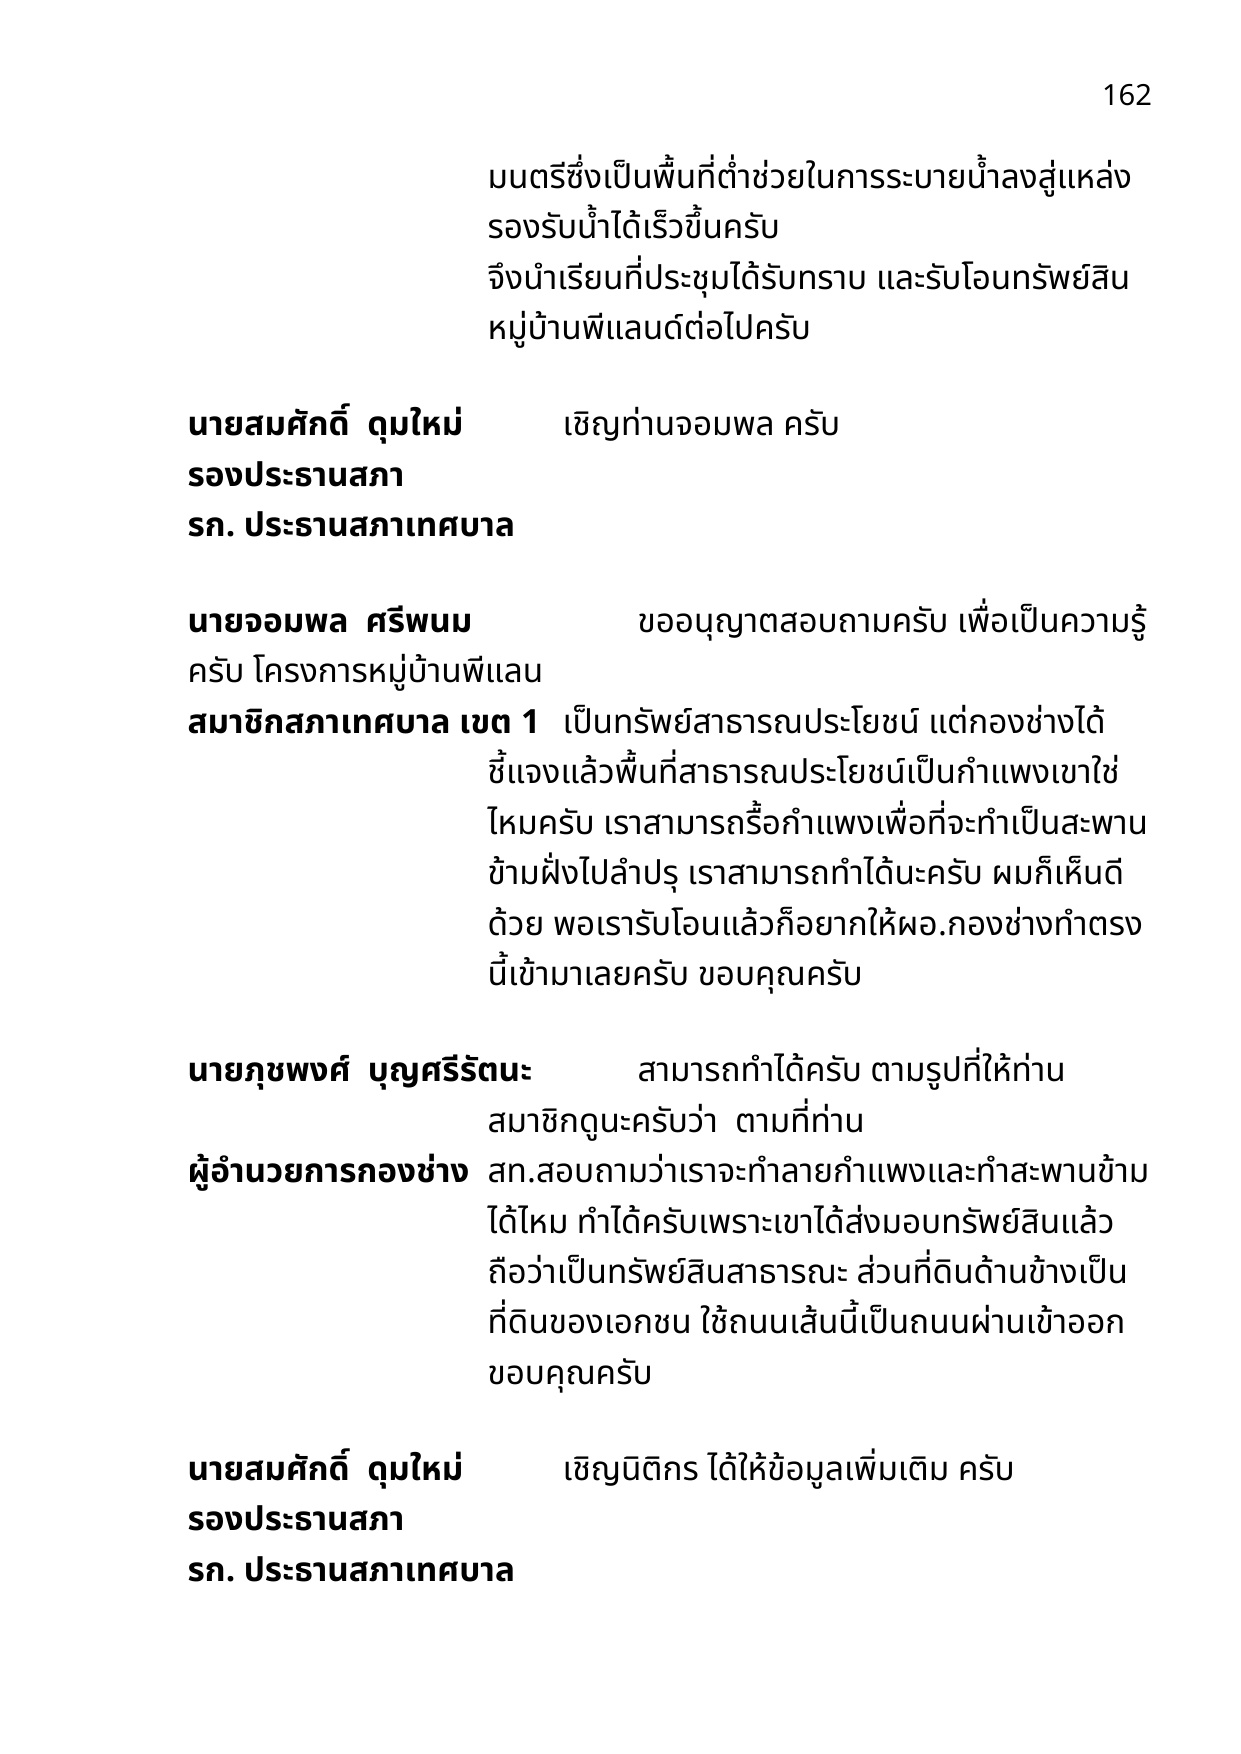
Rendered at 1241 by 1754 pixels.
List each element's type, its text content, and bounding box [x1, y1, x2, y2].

text รก. ประธานสภาเทศบาล [187, 501, 1152, 552]
text รองประธานสภา [187, 1495, 1152, 1546]
text นายจอมพล ศรีพนม ขออนุญาตสอบถามครับ เพื่อเป็นความรู้ครับ โครงการหมู่บ้านพีแลน [187, 597, 1152, 698]
text นายสมศักดิ์ ดุมใหม่ เชิญท่านจอมพล ครับ [187, 400, 1152, 451]
text รองประธานสภา [187, 451, 1152, 501]
text สมาชิกสภาเทศบาล เขต 1 เป็นทรัพย์สาธารณประโยชน์ แต่กองช่างได้ชี้แจงแล้วพื้นที่สาธารณประโยชน์เป็นกำแพงเขาใช่ไหมครับ เราสามารถรื้อกำแพงเพื่อที่จะทำเป็นสะพานข้ามฝั่งไปลำปรุ เราสามารถทำได้นะครับ ผมก็เห็นดีด้วย พอเรารับโอนแล้วก็อยากให้ผอ.กองช่างทำตรงนี้เข้ามาเลยครับ ขอบคุณครับ [187, 698, 1152, 1001]
text นายสมศักดิ์ ดุมใหม่ เชิญนิติกร ได้ให้ข้อมูลเพิ่มเติม ครับ [187, 1445, 1152, 1495]
text ผู้อำนวยการกองช่าง สท.สอบถามว่าเราจะทำลายกำแพงและทำสะพานข้ามได้ไหม ทำได้ครับเพราะเขาได้ส่งมอบทรัพย์สินแล้ว ถือว่าเป็นทรัพย์สินสาธารณะ ส่วนที่ดินด้านข้างเป็นที่ดินของเอกชน ใช้ถนนเส้นนี้เป็นถนนผ่านเข้าออก ขอบคุณครับ [187, 1147, 1152, 1399]
text จึงนำเรียนที่ประชุมได้รับทราบ และรับโอนทรัพย์สินหมู่บ้านพีแลนด์ต่อไปครับ [487, 254, 1152, 355]
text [187, 153, 1152, 254]
text นายภุชพงศ์ บุญศรีรัตนะ สามารถทำได้ครับ ตามรูปที่ให้ท่านสมาชิกดูนะครับว่า ตามที่ท่าน [187, 1046, 1152, 1147]
text รก. ประธานสภาเทศบาล [187, 1546, 1152, 1596]
